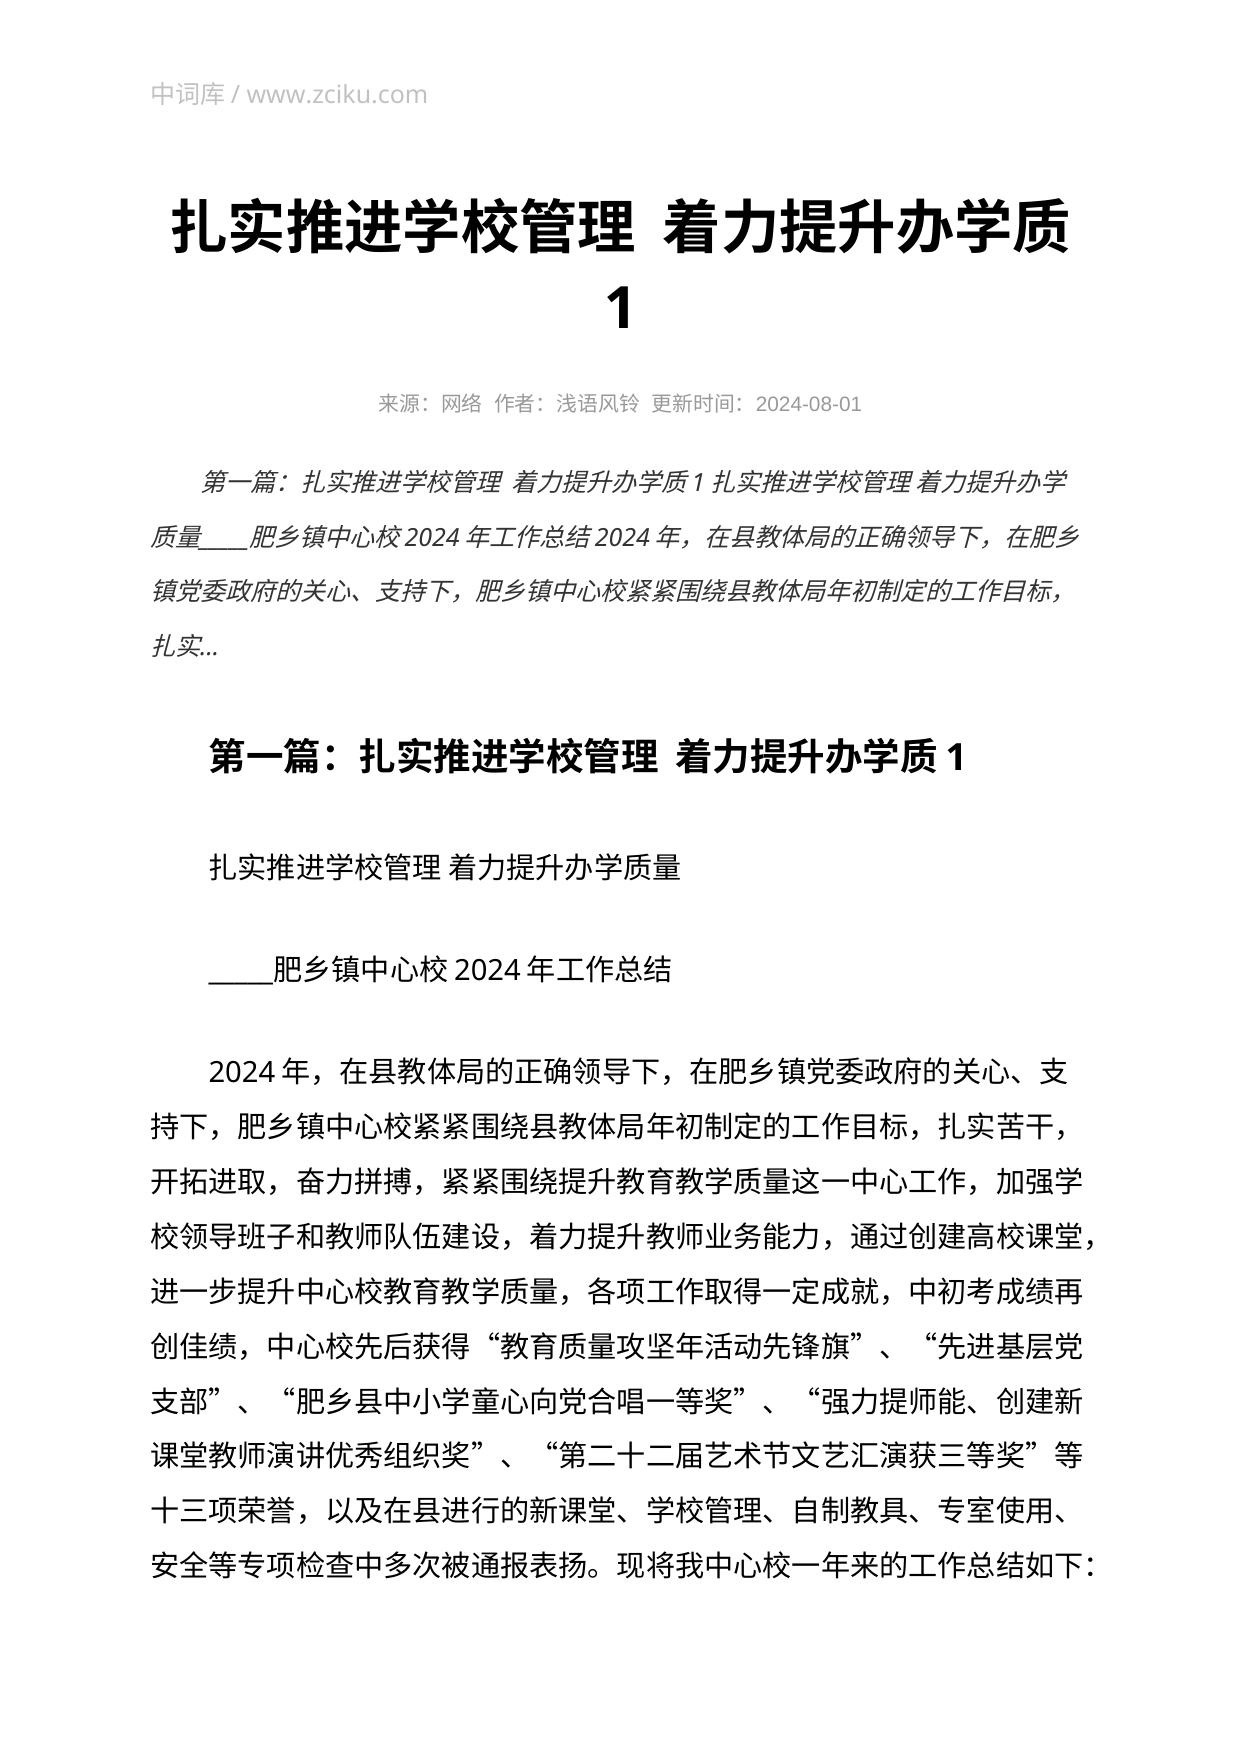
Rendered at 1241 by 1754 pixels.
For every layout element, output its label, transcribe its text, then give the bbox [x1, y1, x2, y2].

text 2024年，在县教体局的正确领导下，在肥乡镇党委政府的关心、支持下，肥乡镇中心校紧紧围绕县教体局年初制定的工作目标，扎实苦干，开拓进取，奋力拼搏，紧紧围绕提升教育教学质量这一中心工作，加强学校领导班子和教师队伍建设，着力提升教师业务能力，通过创建高校课堂，进一步提升中心校教育教学质量，各项工作取得一定成就，中初考成绩再创佳绩，中心校先后获得“教育质量攻坚年活动先锋旗”、“先进基层党支部”、“肥乡县中小学童心向党合唱一等奖”、“强力提师能、创建新课堂教师演讲优秀组织奖”、“第二十二届艺术节文艺汇演获三等奖”等十三项荣誉，以及在县进行的新课堂、学校管理、自制教具、专室使用、安全等专项检查中多次被通报表扬。现将我中心校一年来的工作总结如下： [150, 1049, 1090, 1585]
text _____肥乡镇中心校2024年工作总结 [150, 947, 1090, 989]
text 第一篇：扎实推进学校管理 着力提升办学质1扎实推进学校管理 着力提升办学质量_____肥乡镇中心校2024年工作总结2024年，在县教体局的正确领导下，在肥乡镇党委政府的关心、支持下，肥乡镇中心校紧紧围绕县教体局年初制定的工作目标，扎实... [150, 463, 1090, 662]
text 扎实推进学校管理 着力提升办学质量 [150, 845, 1090, 887]
text 来源：网络 作者：浅语风铃 更新时间：2024-08-01 [150, 392, 1090, 416]
subtitle 扎实推进学校管理 着力提升办学质1 [150, 181, 1090, 345]
text 第一篇：扎实推进学校管理 着力提升办学质1 [150, 727, 1090, 782]
